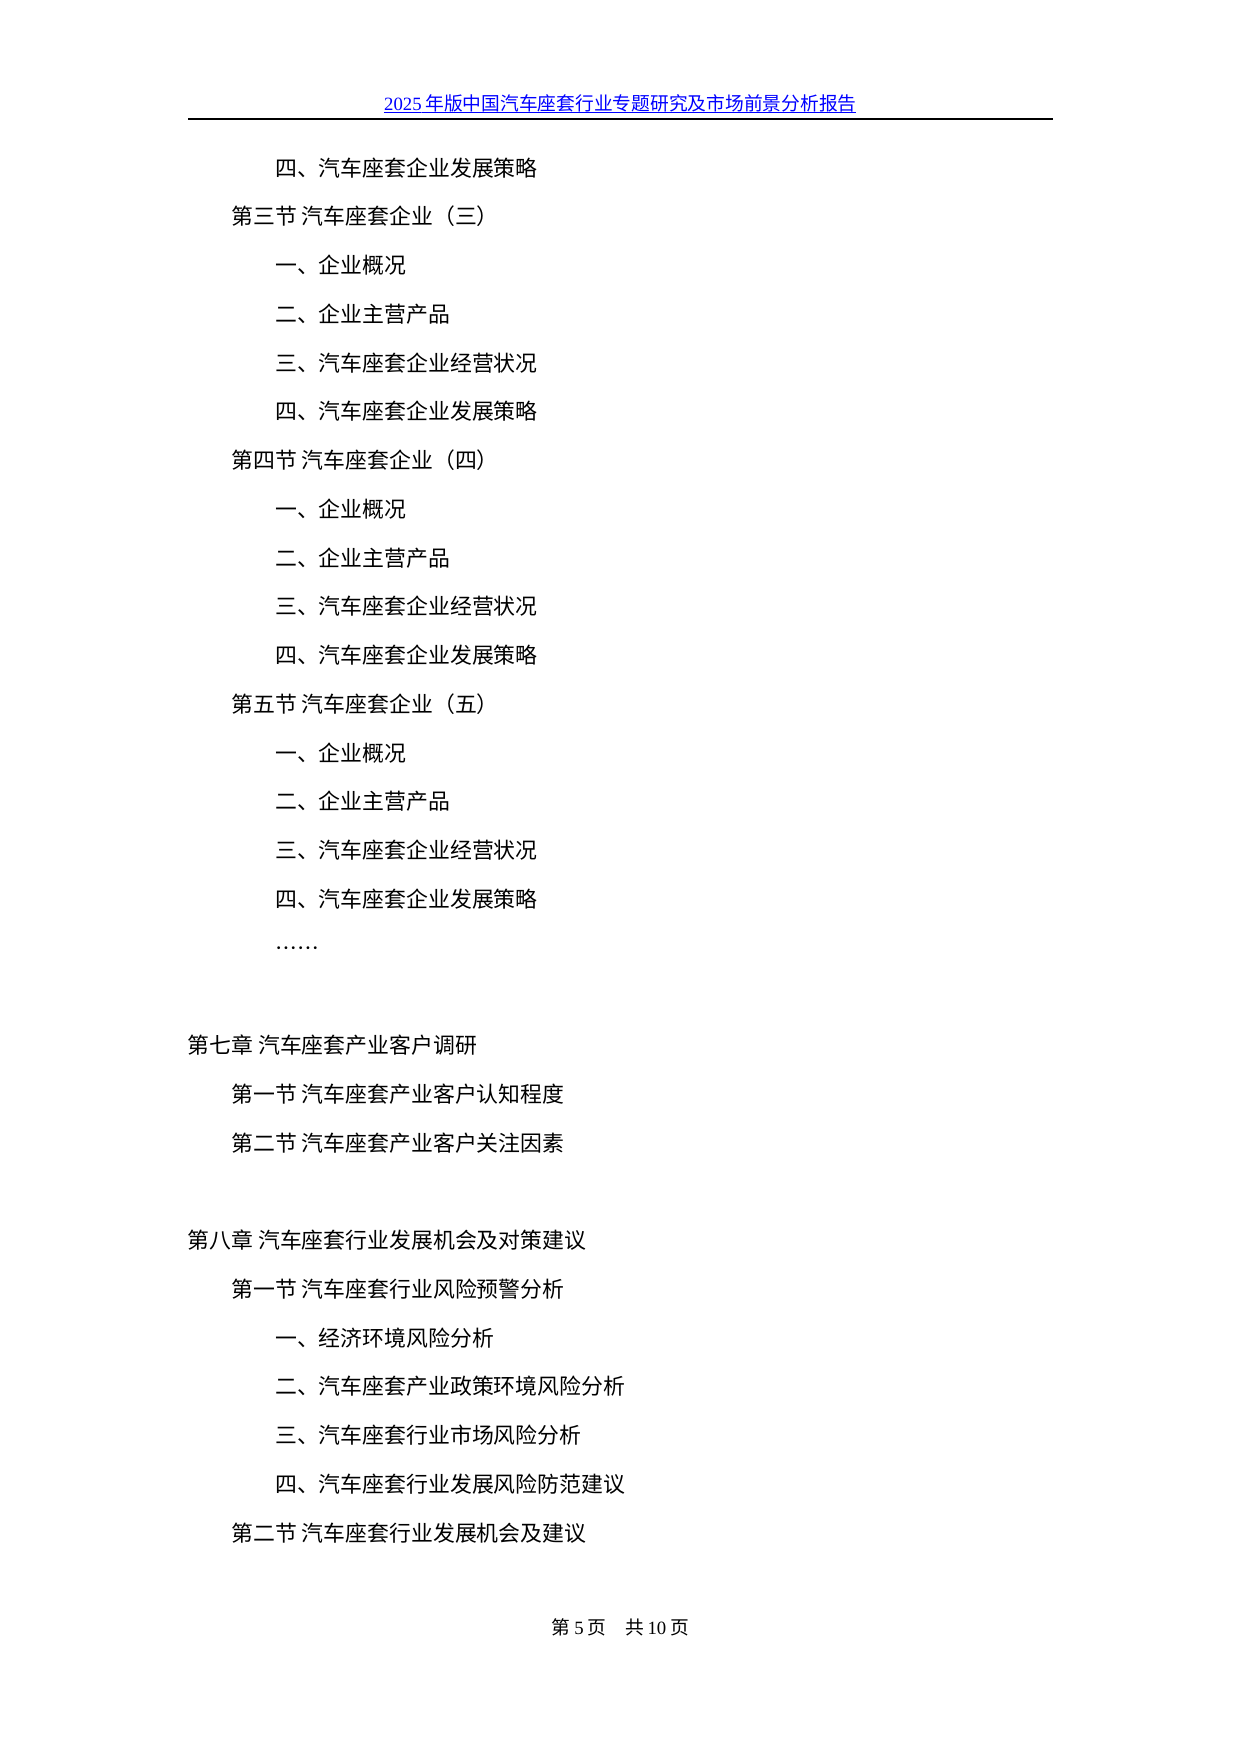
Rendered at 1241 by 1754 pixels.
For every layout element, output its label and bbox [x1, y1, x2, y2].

text [187, 150, 1053, 1548]
